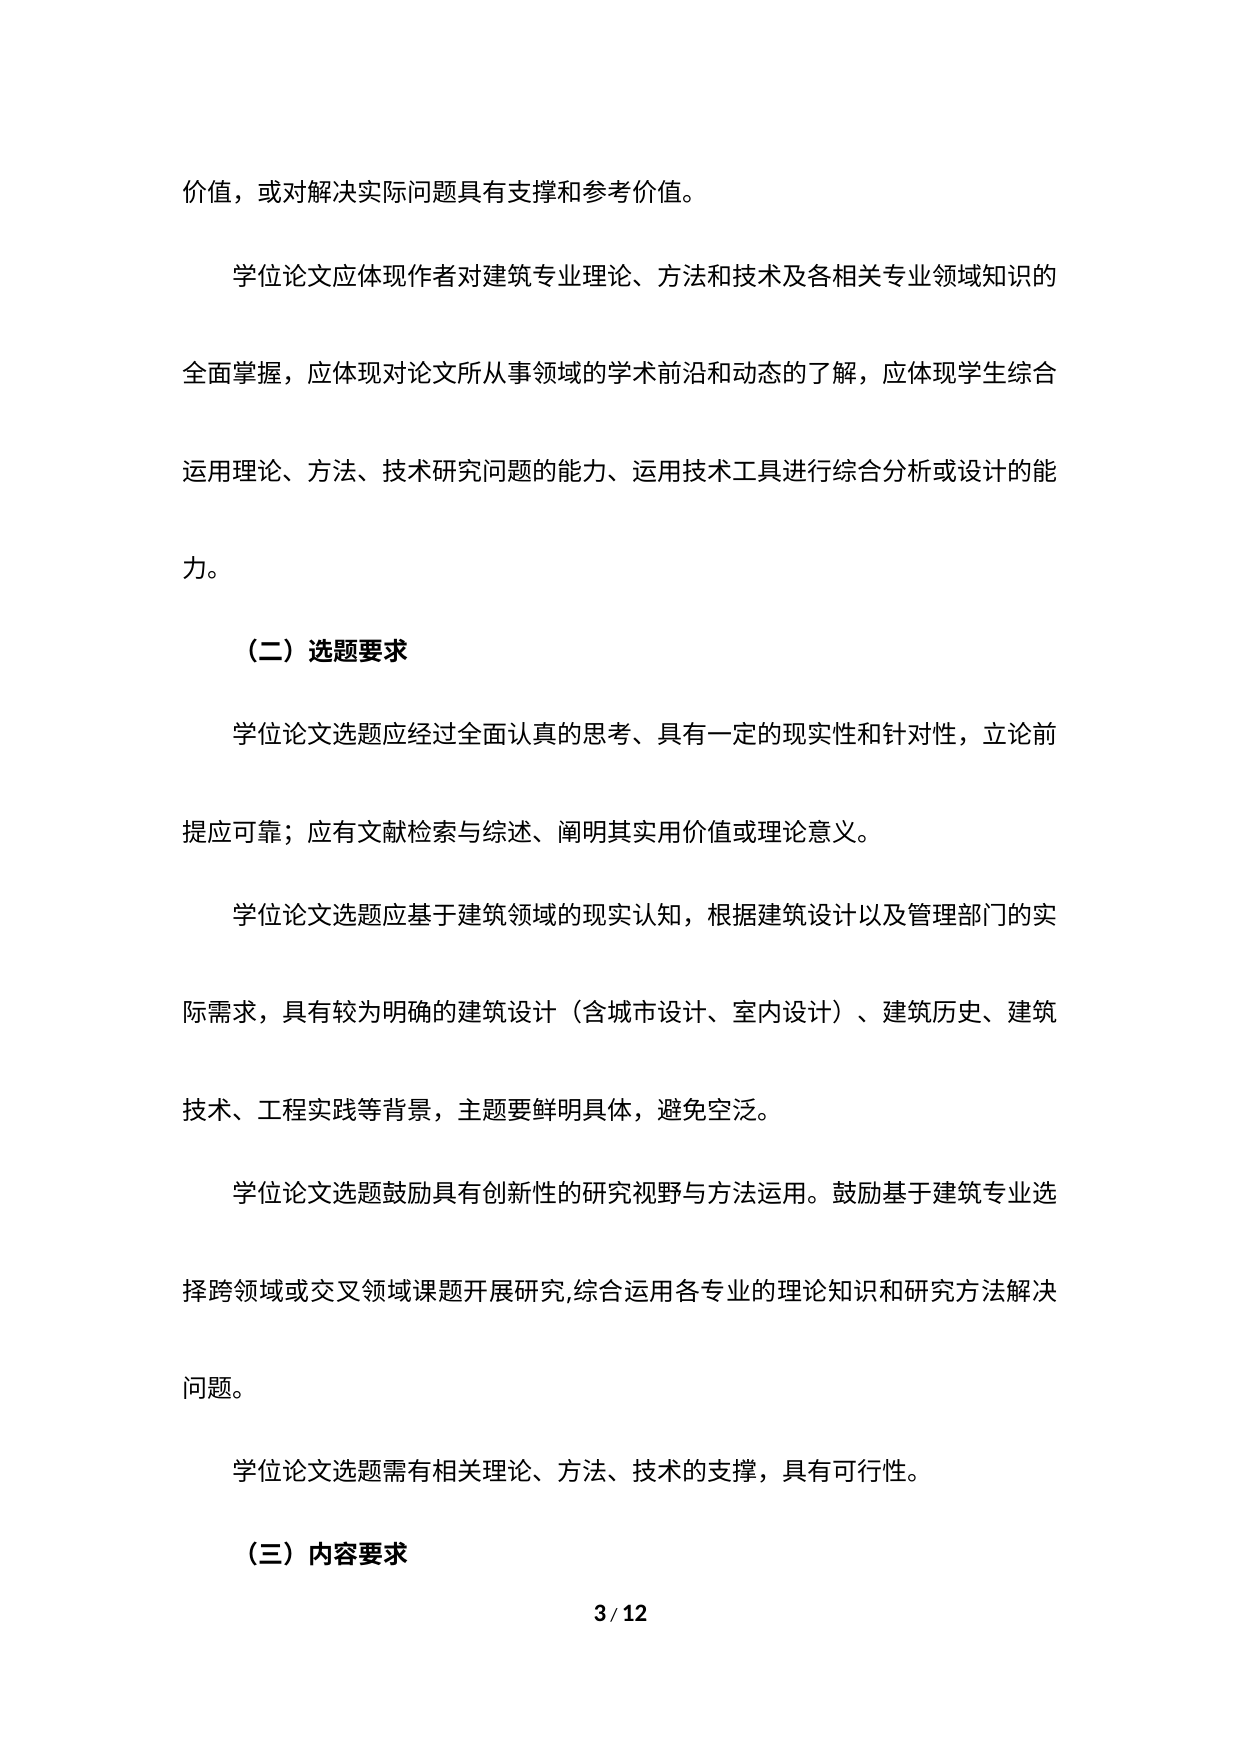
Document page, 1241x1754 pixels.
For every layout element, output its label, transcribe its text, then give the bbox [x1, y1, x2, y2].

text 学位论文选题应经过全面认真的思考、具有一定的现实性和针对性，立论前提应可靠；应有文献检索与综述、阐明其实用价值或理论意义。 [183, 700, 1058, 863]
text 学位论文选题应基于建筑领域的现实认知，根据建筑设计以及管理部门的实际需求，具有较为明确的建筑设计（含城市设计、室内设计）、建筑历史、建筑技术、工程实践等背景，主题要鲜明具体，避免空泛。 [183, 881, 1058, 1141]
text （二）选题要求 [183, 617, 1058, 682]
text 学位论文选题鼓励具有创新性的研究视野与方法运用。鼓励基于建筑专业选择跨领域或交叉领域课题开展研究,综合运用各专业的理论知识和研究方法解决问题。 [183, 1159, 1058, 1419]
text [183, 158, 1058, 223]
text 学位论文应体现作者对建筑专业理论、方法和技术及各相关专业领域知识的全面掌握，应体现对论文所从事领域的学术前沿和动态的了解，应体现学生综合运用理论、方法、技术研究问题的能力、运用技术工具进行综合分析或设计的能力。 [183, 242, 1058, 599]
text （三）内容要求 [183, 1520, 1058, 1585]
text 学位论文选题需有相关理论、方法、技术的支撑，具有可行性。 [183, 1437, 1058, 1502]
